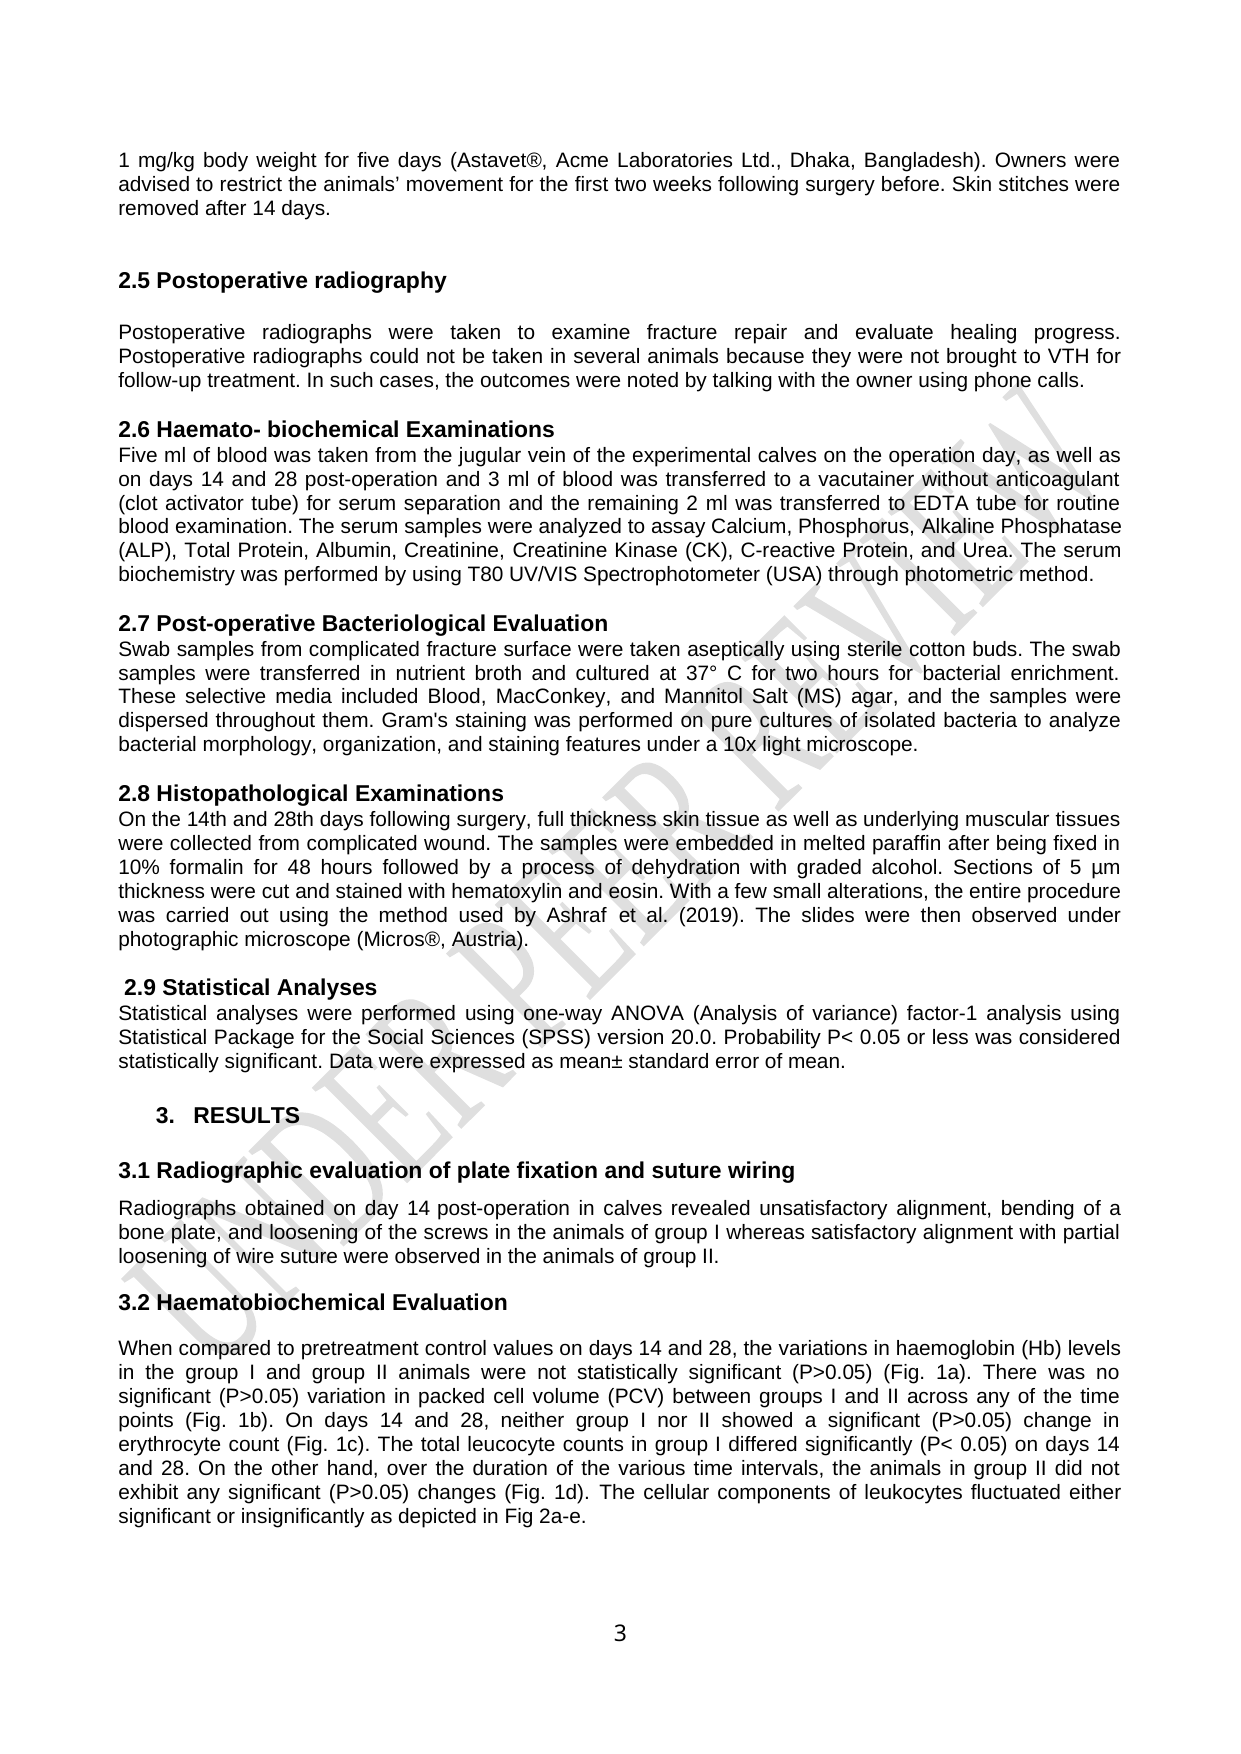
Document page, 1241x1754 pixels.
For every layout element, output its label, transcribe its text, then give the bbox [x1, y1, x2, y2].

text 2.7 Post-operative Bacteriological Evaluation [118, 610, 1122, 636]
text 2.8 Histopathological Examinations [118, 780, 1122, 807]
text 2.6 Haemato- biochemical Examinations [118, 416, 1122, 442]
text 2.5 Postoperative radiography [118, 267, 1122, 294]
text On the 14th and 28th days following surgery, full thickness skin tissue as well as underlying muscular tissues were collected from complicated wound. The samples were embedded in melted paraffin after being fixed in 10% formalin for 48 hours followed by a process of dehydration with graded alcohol. Sections of 5 µm thickness were cut and stained with hematoxylin and eosin. With a few small alterations, the entire procedure was carried out using the method used by Ashraf et al. (2019). The slides were then observed under photographic microscope (Micros®, Austria). [118, 807, 1122, 950]
text Postoperative radiographs were taken to examine fracture repair and evaluate healing progress. Postoperative radiographs could not be taken in several animals because they were not brought to VTH for follow-up treatment. In such cases, the outcomes were noted by talking with the owner using phone calls. [118, 320, 1122, 392]
text 3.1 Radiographic evaluation of plate fixation and suture wiring [118, 1157, 1122, 1183]
text Radiographs obtained on day 14 post-operation in calves revealed unsatisfactory alignment, bending of a bone plate, and loosening of the screws in the animals of group I whereas satisfactory alignment with partial loosening of wire suture were observed in the animals of group II. [118, 1196, 1122, 1268]
text Swab samples from complicated fracture surface were taken aseptically using sterile cotton buds. The swab samples were transferred in nutrient broth and cultured at 37° C for two hours for bacterial enrichment. These selective media included Blood, MacConkey, and Mannitol Salt (MS) agar, and the samples were dispersed throughout them. Gram's staining was performed on pure cultures of isolated bacteria to analyze bacterial morphology, organization, and staining features under a 10x light microscope. [118, 636, 1122, 756]
text Five ml of blood was taken from the jugular vein of the experimental calves on the operation day, as well as on days 14 and 28 post-operation and 3 ml of blood was transferred to a vacutainer without anticoagulant (clot activator tube) for serum separation and the remaining 2 ml was transferred to EDTA tube for routine blood examination. The serum samples were analyzed to assay Calcium, Phosphorus, Alkaline Phosphatase (ALP), Total Protein, Albumin, Creatinine, Creatinine Kinase (CK), C-reactive Protein, and Urea. The serum biochemistry was performed by using T80 UV/VIS Spectrophotometer (USA) through photometric method. [118, 442, 1122, 586]
subtitle RESULTS [156, 1102, 1122, 1128]
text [118, 148, 1122, 219]
text When compared to pretreatment control values on days 14 and 28, the variations in haemoglobin (Hb) levels in the group I and group II animals were not statistically significant (P>0.05) (Fig. 1a). There was no significant (P>0.05) variation in packed cell volume (PCV) between groups I and II across any of the time points (Fig. 1b). On days 14 and 28, neither group I nor II showed a significant (P>0.05) change in erythrocyte count (Fig. 1c). The total leucocyte counts in group I differed significantly (P< 0.05) on days 14 and 28. On the other hand, over the duration of the various time intervals, the animals in group II did not exhibit any significant (P>0.05) changes (Fig. 1d). The cellular components of leukocytes fluctuated either significant or insignificantly as depicted in Fig 2a-e. [118, 1336, 1122, 1528]
text Statistical analyses were performed using one-way ANOVA (Analysis of variance) factor-1 analysis using Statistical Package for the Social Sciences (SPSS) version 20.0. Probability P< 0.05 or less was considered statistically significant. Data were expressed as mean± standard error of mean. [118, 1001, 1122, 1072]
text 2.9 Statistical Analyses [118, 974, 1122, 1001]
text 3.2 Haematobiochemical Evaluation [118, 1289, 1122, 1315]
